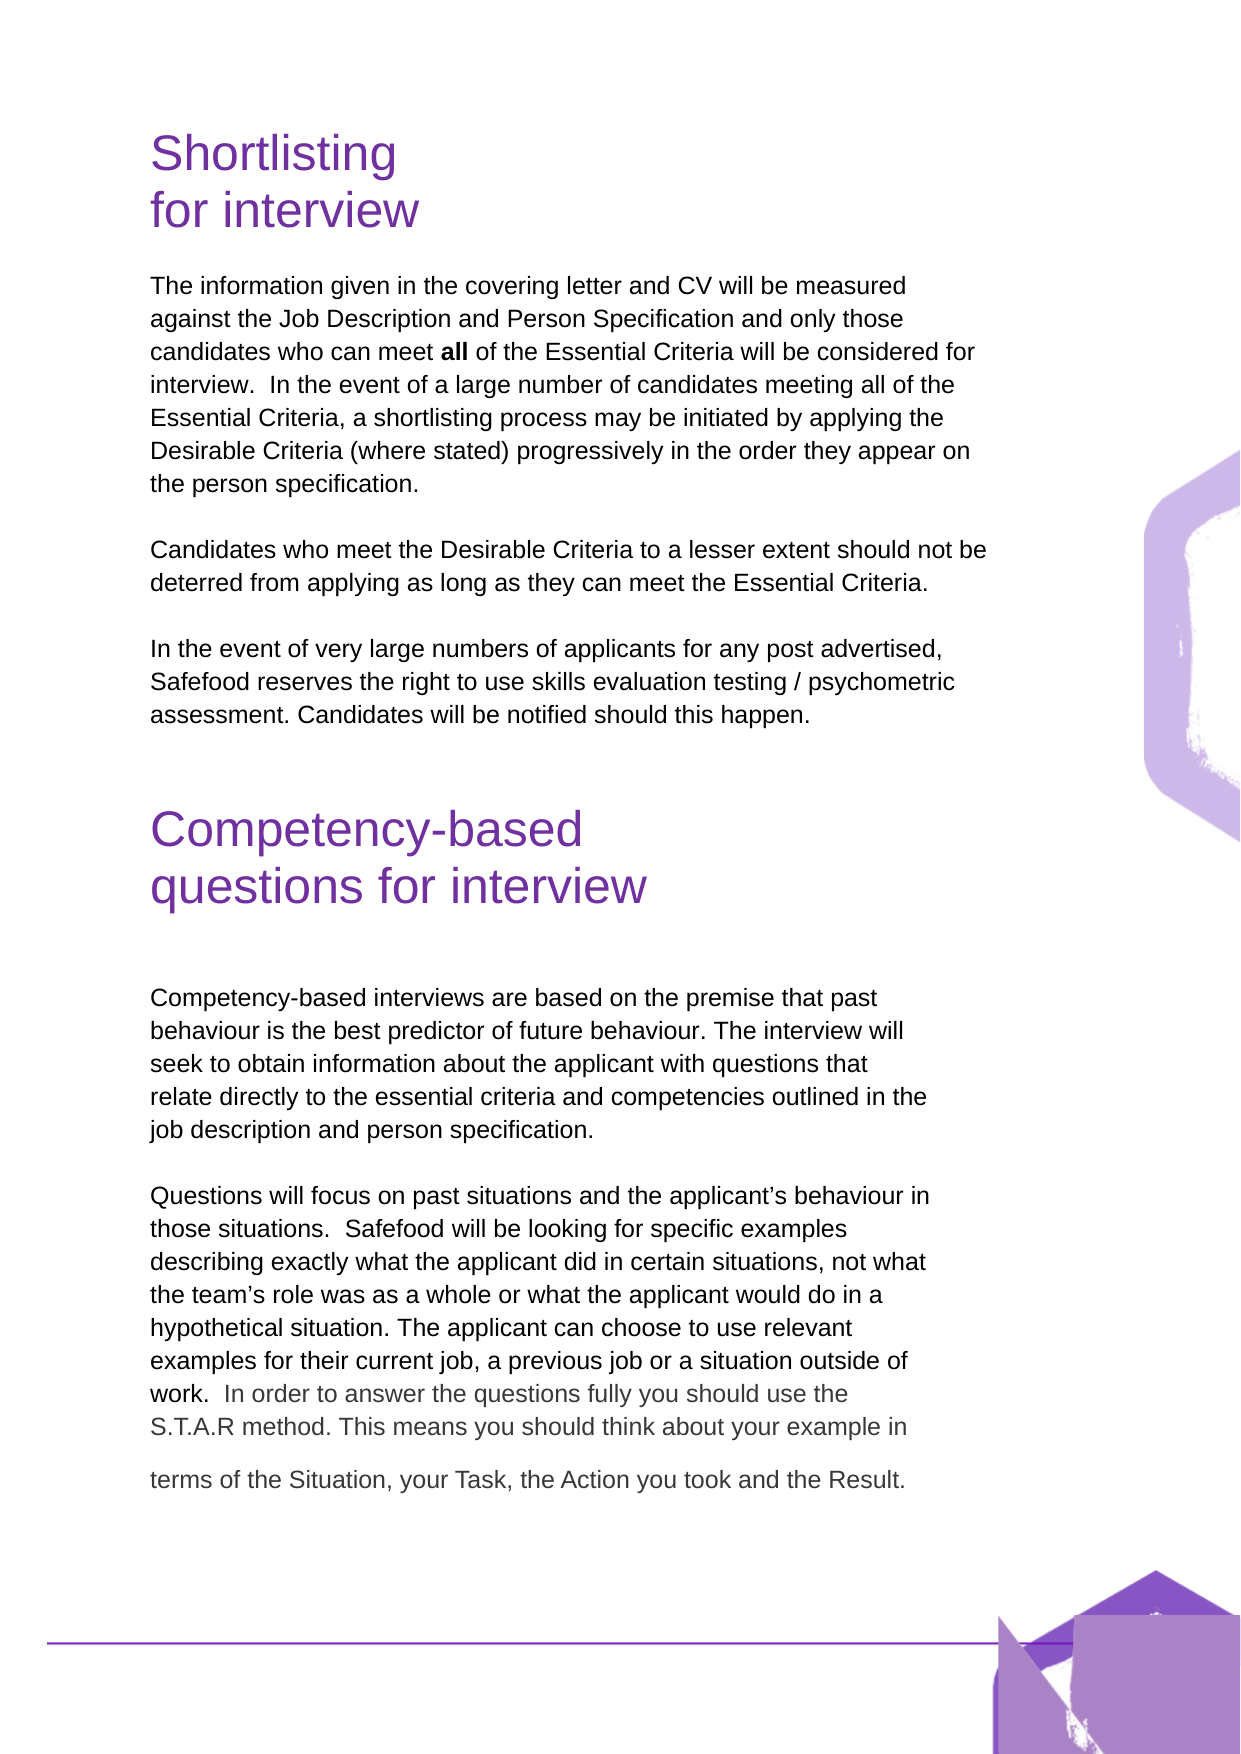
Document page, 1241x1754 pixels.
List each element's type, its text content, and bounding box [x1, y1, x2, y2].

text Questions will focus on past situations and the applicant’s behaviour in those situations. Safefood will be looking for specific examples describing exactly what the applicant did in certain situations, not what the team’s role was as a whole or what the applicant would do in a hypothetical situation. The applicant can choose to use relevant examples for their current job, a previous job or a situation outside of work. In order to answer the questions fully you should use the S.T.A.R method. This means you should think about your example in terms of the Situation, your Task, the Action you took and the Result. [150, 1181, 933, 1499]
text The information given in the covering letter and CV will be measured against the Job Description and Person Specification and only those candidates who can meet all of the Essential Criteria will be considered for interview. In the event of a large number of candidates meeting all of the Essential Criteria, a shortlisting process may be initiated by applying the Desirable Criteria (where stated) progressively in the order they appear on the person specification. [150, 271, 992, 498]
text In the event of very large numbers of applicants for any post advertised, Safefood reserves the right to use skills evaluation testing / psychometric assessment. Candidates will be notified should this happen. [150, 634, 992, 729]
picture [47, 1570, 1241, 1754]
text Candidates who meet the Desirable Criteria to a lesser extent should not be deterred from applying as long as they can meet the Essential Criteria. [150, 535, 992, 597]
text Competency-based [150, 799, 1019, 857]
text for interview [150, 181, 964, 238]
text Shortlisting [150, 123, 964, 181]
text Competency-based interviews are based on the premise that past behaviour is the best predictor of future behaviour. The interview will seek to obtain information about the applicant with questions that relate directly to the essential criteria and competencies outlined in the job description and person specification. [150, 983, 933, 1143]
text questions for interview [150, 857, 1019, 914]
picture [1143, 415, 1241, 877]
